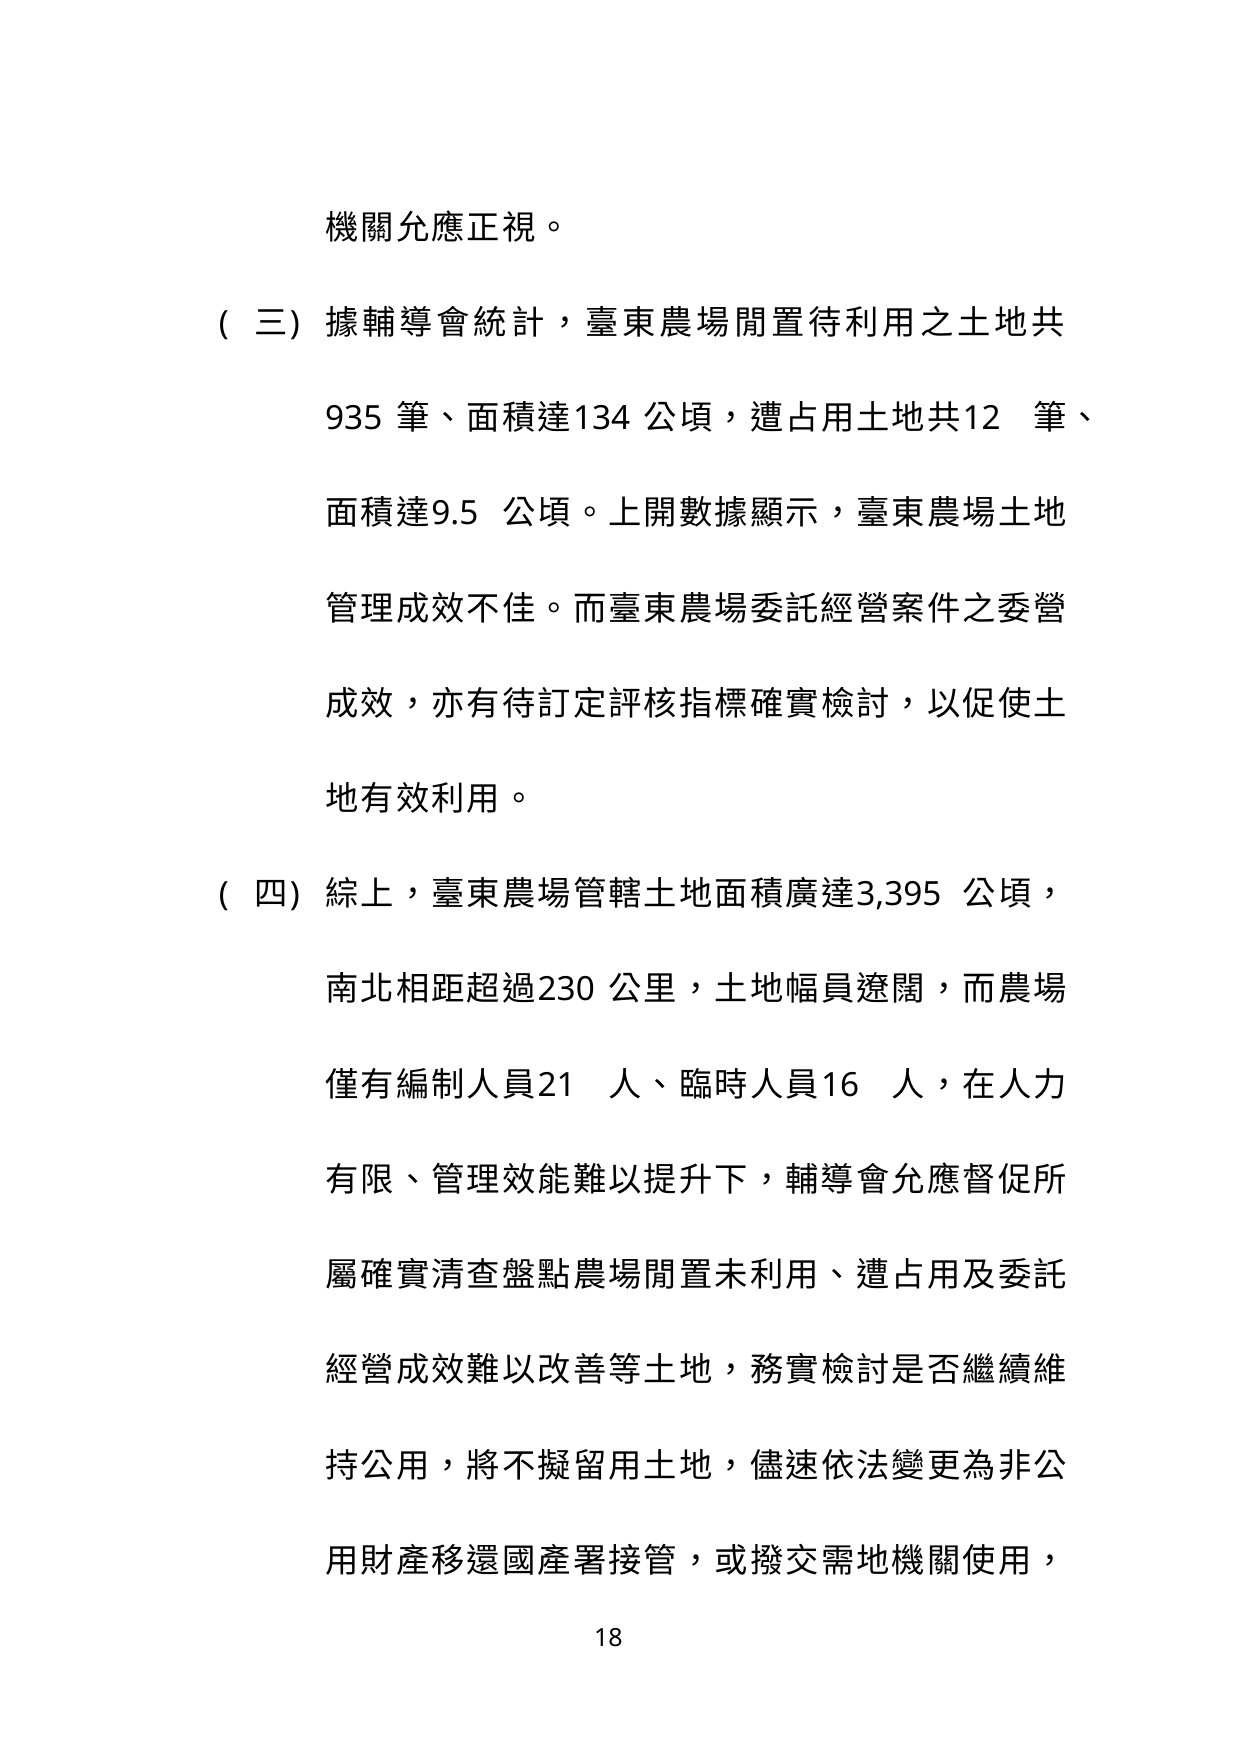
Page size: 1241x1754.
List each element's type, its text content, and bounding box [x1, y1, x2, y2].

subtitle 經查臺東農場所轄土地面積廣達3,395公頃，南北相距超過230公里，土地幅員遼闊，而農場現行僅有編制人員21人、臨時人員16人，能否有效管理農場經管之土地？農場編制人員是否具備專業而得以妥適規劃農場土地開發經營？管理機關允應正視。 [219, 177, 1069, 272]
subtitle 據輔導會統計，臺東農場閒置待利用之土地共935筆、面積達134公頃，遭占用土地共12筆、面積達9.5公頃。上開數據顯示，臺東農場土地管理成效不佳。而臺東農場委託經營案件之委營成效，亦有待訂定評核指標確實檢討，以促使土地有效利用。 [219, 272, 1069, 844]
